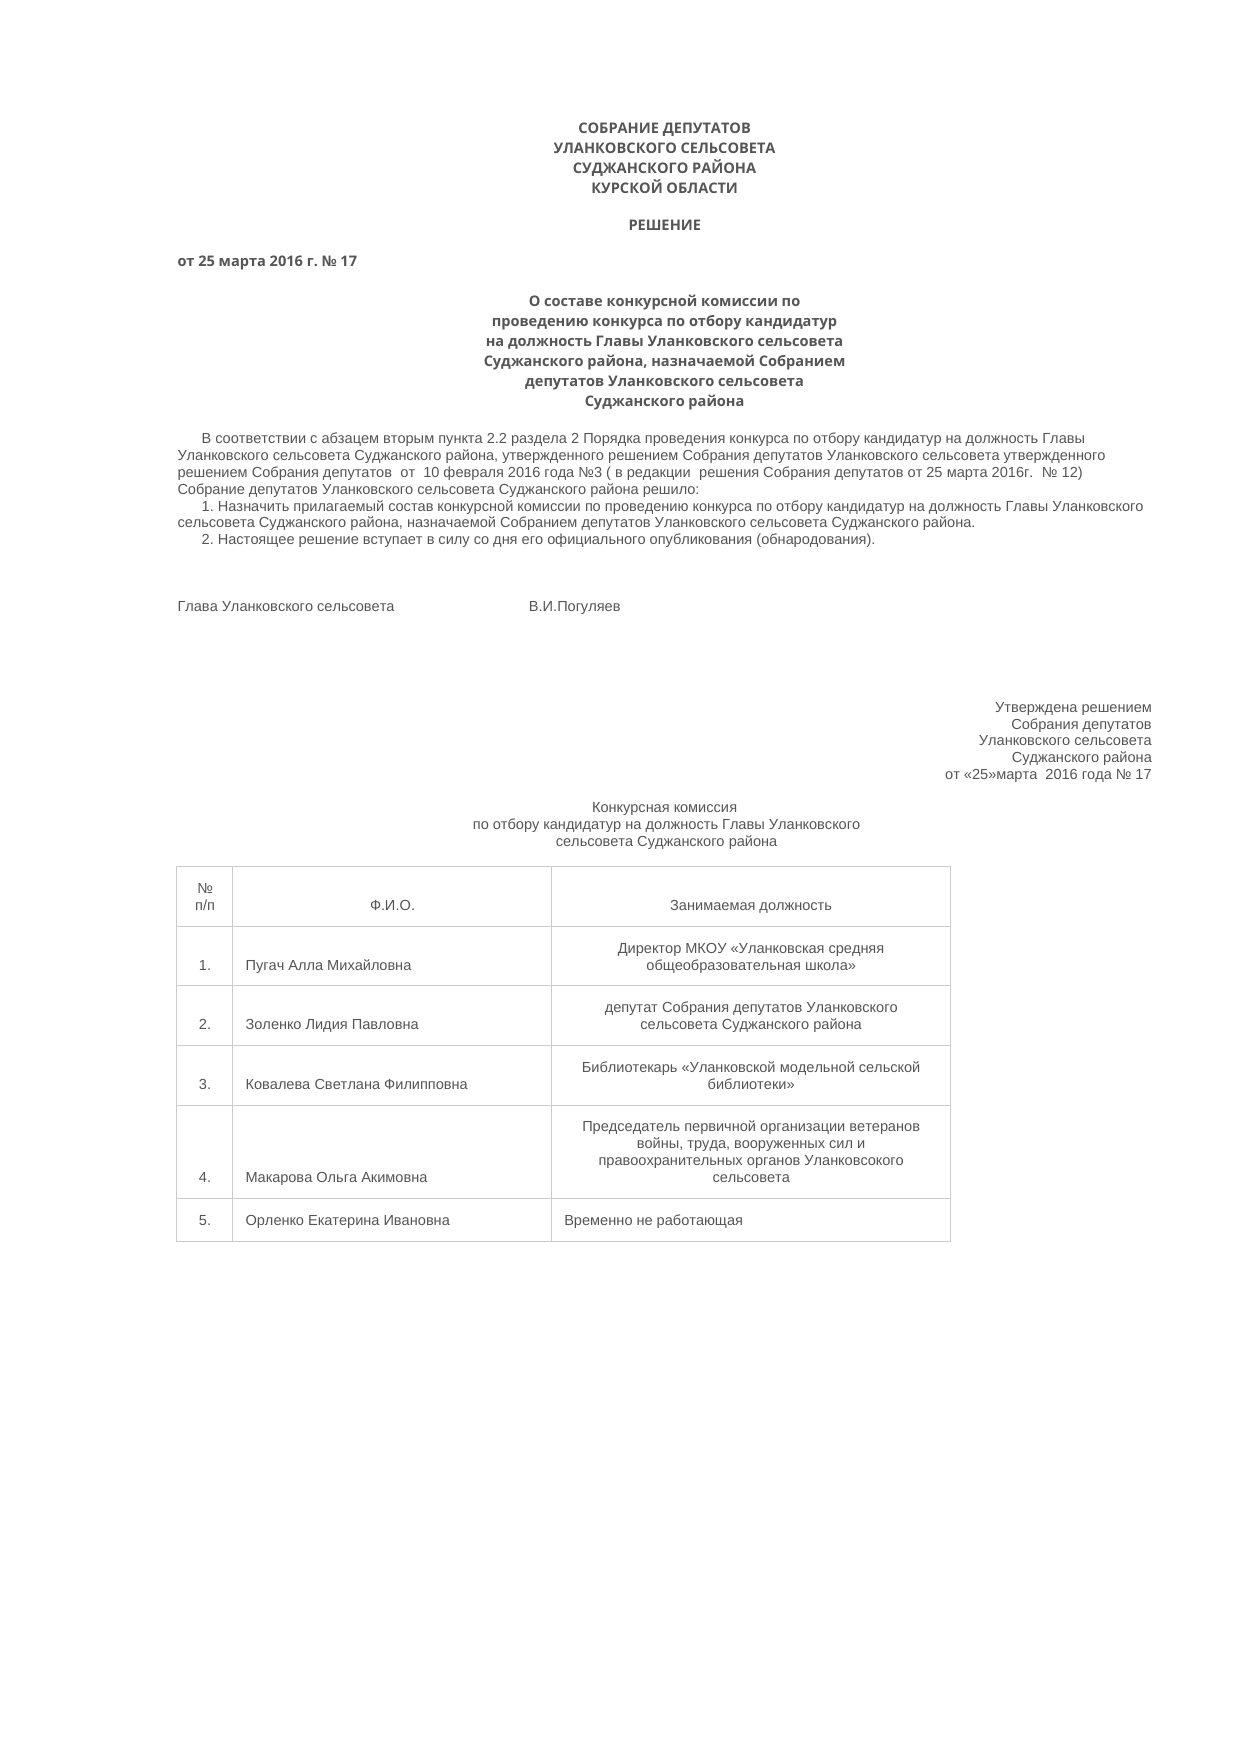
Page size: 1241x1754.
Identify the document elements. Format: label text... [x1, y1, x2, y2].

table_cell Директор МКОУ «Уланковская средняя общеобразовательная школа» [552, 927, 950, 985]
text СУДЖАНСКОГО РАЙОНА [177, 158, 1152, 178]
text Уланковского сельсовета [177, 732, 1152, 749]
text сельсовета Суджанского района [177, 833, 1152, 849]
text В соответствии с абзацем вторым пункта 2.2 раздела 2 Порядка проведения конкурса по отбору кандидатур на должность Главы Уланковского сельсовета Суджанского района, утвержденного решением Собрания депутатов Уланковского сельсовета утвержденного решением Собрания депутатов от 10 февраля 2016 года №3 ( в редакции решения Собрания депутатов от 25 марта 2016г. № 12) Собрание депутатов Уланковского сельсовета Суджанского района решило: [177, 430, 1152, 497]
text Собрания депутатов [177, 715, 1152, 732]
table_cell Библиотекарь «Уланковской модельной сельской библиотеки» [552, 1046, 950, 1104]
table_cell Орленко Екатерина Ивановна [233, 1199, 551, 1241]
table_header Занимаемая должность [552, 867, 950, 926]
table_cell 3. [177, 1046, 232, 1104]
table_cell 4. [177, 1106, 232, 1198]
text Суджанского района [177, 749, 1152, 766]
table_cell Макарова Ольга Акимовна [233, 1106, 551, 1198]
table_cell Председатель первичной организации ветеранов войны, труда, вооруженных сил и правоохранительных органов Уланковсокого сельсовета [552, 1106, 950, 1198]
text О составе конкурсной комиссии по [177, 291, 1152, 311]
table_cell Пугач Алла Михайловна [233, 927, 551, 985]
text Утверждена решением [177, 698, 1152, 715]
table_cell Золенко Лидия Павловна [233, 986, 551, 1045]
text УЛАНКОВСКОГО СЕЛЬСОВЕТА [177, 138, 1152, 158]
text 2. Настоящее решение вступает в силу со дня его официального опубликования (обнародования). [177, 531, 1152, 548]
text Суджанского района, назначаемой Собранием [177, 351, 1152, 371]
table_header № п/п [177, 867, 232, 926]
text от «25»марта 2016 года № 17 [177, 766, 1152, 782]
table_cell 2. [177, 986, 232, 1045]
table_header Ф.И.О. [233, 867, 551, 926]
text РЕШЕНИЕ [177, 214, 1152, 234]
table_cell депутат Собрания депутатов Уланковского сельсовета Суджанского района [552, 986, 950, 1045]
text КУРСКОЙ ОБЛАСТИ [177, 178, 1152, 198]
text Глава Уланковского сельсовета В.И.Погуляев [177, 598, 1152, 615]
text по отбору кандидатур на должность Главы Уланковского [177, 816, 1152, 833]
table_cell Временно не работающая [552, 1199, 950, 1241]
text на должность Главы Уланковского сельсовета [177, 331, 1152, 351]
text Суджанского района [177, 390, 1152, 410]
text СОБРАНИЕ ДЕПУТАТОВ [177, 118, 1152, 138]
text от 25 марта 2016 г. № 17 [177, 251, 1152, 271]
text проведению конкурса по отбору кандидатур [177, 311, 1152, 331]
table_cell 5. [177, 1199, 232, 1241]
text депутатов Уланковского сельсовета [177, 371, 1152, 390]
text Конкурсная комиссия [177, 799, 1152, 816]
table_cell Ковалева Светлана Филипповна [233, 1046, 551, 1104]
table_cell 1. [177, 927, 232, 985]
text 1. Назначить прилагаемый состав конкурсной комиссии по проведению конкурса по отбору кандидатур на должность Главы Уланковского сельсовета Суджанского района, назначаемой Собранием депутатов Уланковского сельсовета Суджанского района. [177, 497, 1152, 531]
